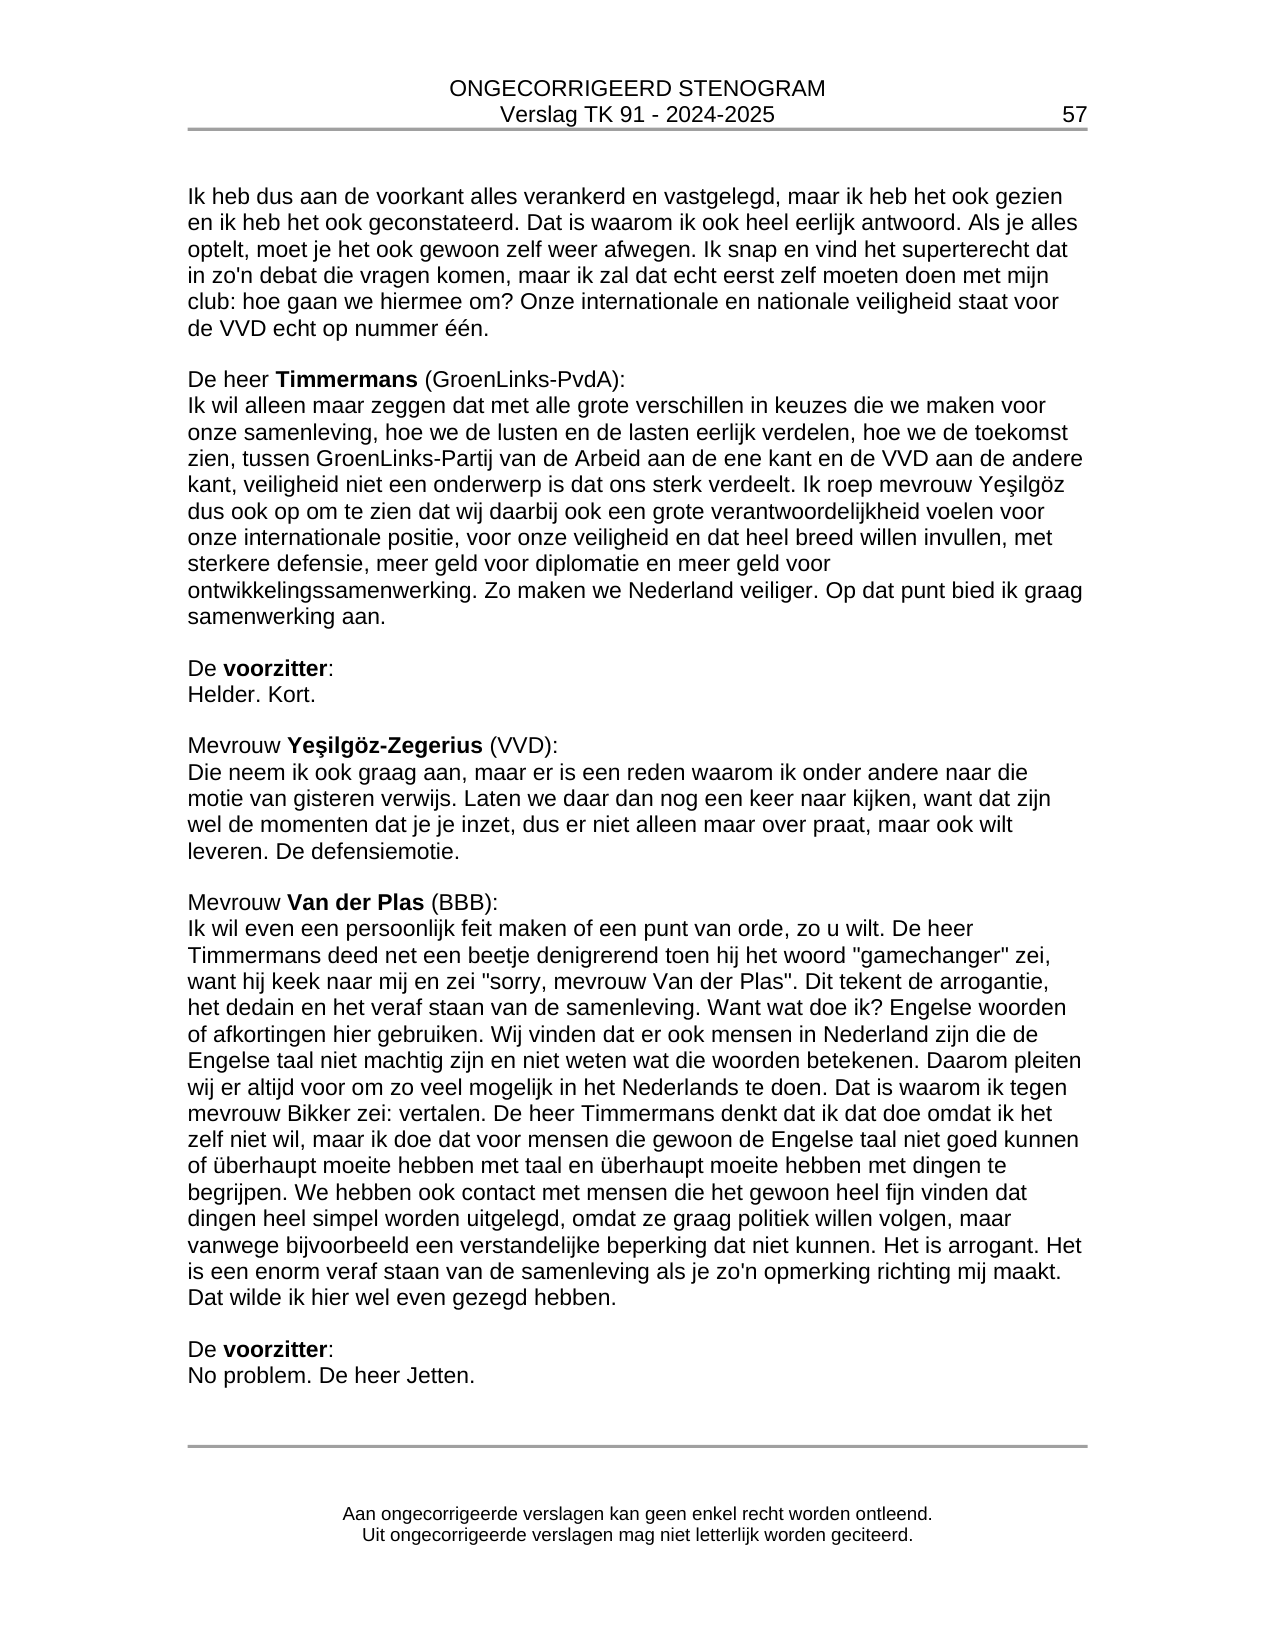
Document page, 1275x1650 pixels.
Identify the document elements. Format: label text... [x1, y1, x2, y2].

text De voorzitter: Helder. Kort. [187, 654, 1087, 707]
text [187, 156, 1087, 341]
text Mevrouw Van der Plas (BBB): Ik wil even een persoonlijk feit maken of een punt van orde, zo u wilt. De heer Timmermans deed net een beetje denigrerend toen hij het woord "gamechanger" zei, want hij keek naar mij en zei "sorry, mevrouw Van der Plas". Dit tekent de arrogantie, het dedain en het veraf staan van de samenleving. Want wat doe ik? Engelse woorden of afkortingen hier gebruiken. Wij vinden dat er ook mensen in Nederland zijn die de Engelse taal niet machtig zijn en niet weten wat die woorden betekenen. Daarom pleiten wij er altijd voor om zo veel mogelijk in het Nederlands te doen. Dat is waarom ik tegen mevrouw Bikker zei: vertalen. De heer Timmermans denkt dat ik dat doe omdat ik het zelf niet wil, maar ik doe dat voor mensen die gewoon de Engelse taal niet goed kunnen of überhaupt moeite hebben met taal en überhaupt moeite hebben met dingen te begrijpen. We hebben ook contact met mensen die het gewoon heel fijn vinden dat dingen heel simpel worden uitgelegd, omdat ze graag politiek willen volgen, maar vanwege bijvoorbeeld een verstandelijke beperking dat niet kunnen. Het is arrogant. Het is een enorm veraf staan van de samenleving als je zo'n opmerking richting mij maakt. Dat wilde ik hier wel even gezegd hebben. [187, 889, 1087, 1311]
text De voorzitter: No problem. De heer Jetten. [187, 1336, 1087, 1388]
text De heer Timmermans (GroenLinks-PvdA): Ik wil alleen maar zeggen dat met alle grote verschillen in keuzes die we maken voor onze samenleving, hoe we de lusten en de lasten eerlijk verdelen, hoe we de toekomst zien, tussen GroenLinks-Partij van de Arbeid aan de ene kant en de VVD aan de andere kant, veiligheid niet een onderwerp is dat ons sterk verdeelt. Ik roep mevrouw Yeşilgöz dus ook op om te zien dat wij daarbij ook een grote verantwoordelijkheid voelen voor onze internationale positie, voor onze veiligheid en dat heel breed willen invullen, met sterkere defensie, meer geld voor diplomatie en meer geld voor ontwikkelingssamenwerking. Zo maken we Nederland veiliger. Op dat punt bied ik graag samenwerking aan. [187, 366, 1087, 629]
text Mevrouw Yeşilgöz-Zegerius (VVD): Die neem ik ook graag aan, maar er is een reden waarom ik onder andere naar die motie van gisteren verwijs. Laten we daar dan nog een keer naar kijken, want dat zijn wel de momenten dat je je inzet, dus er niet alleen maar over praat, maar ook wilt leveren. De defensiemotie. [187, 732, 1087, 864]
